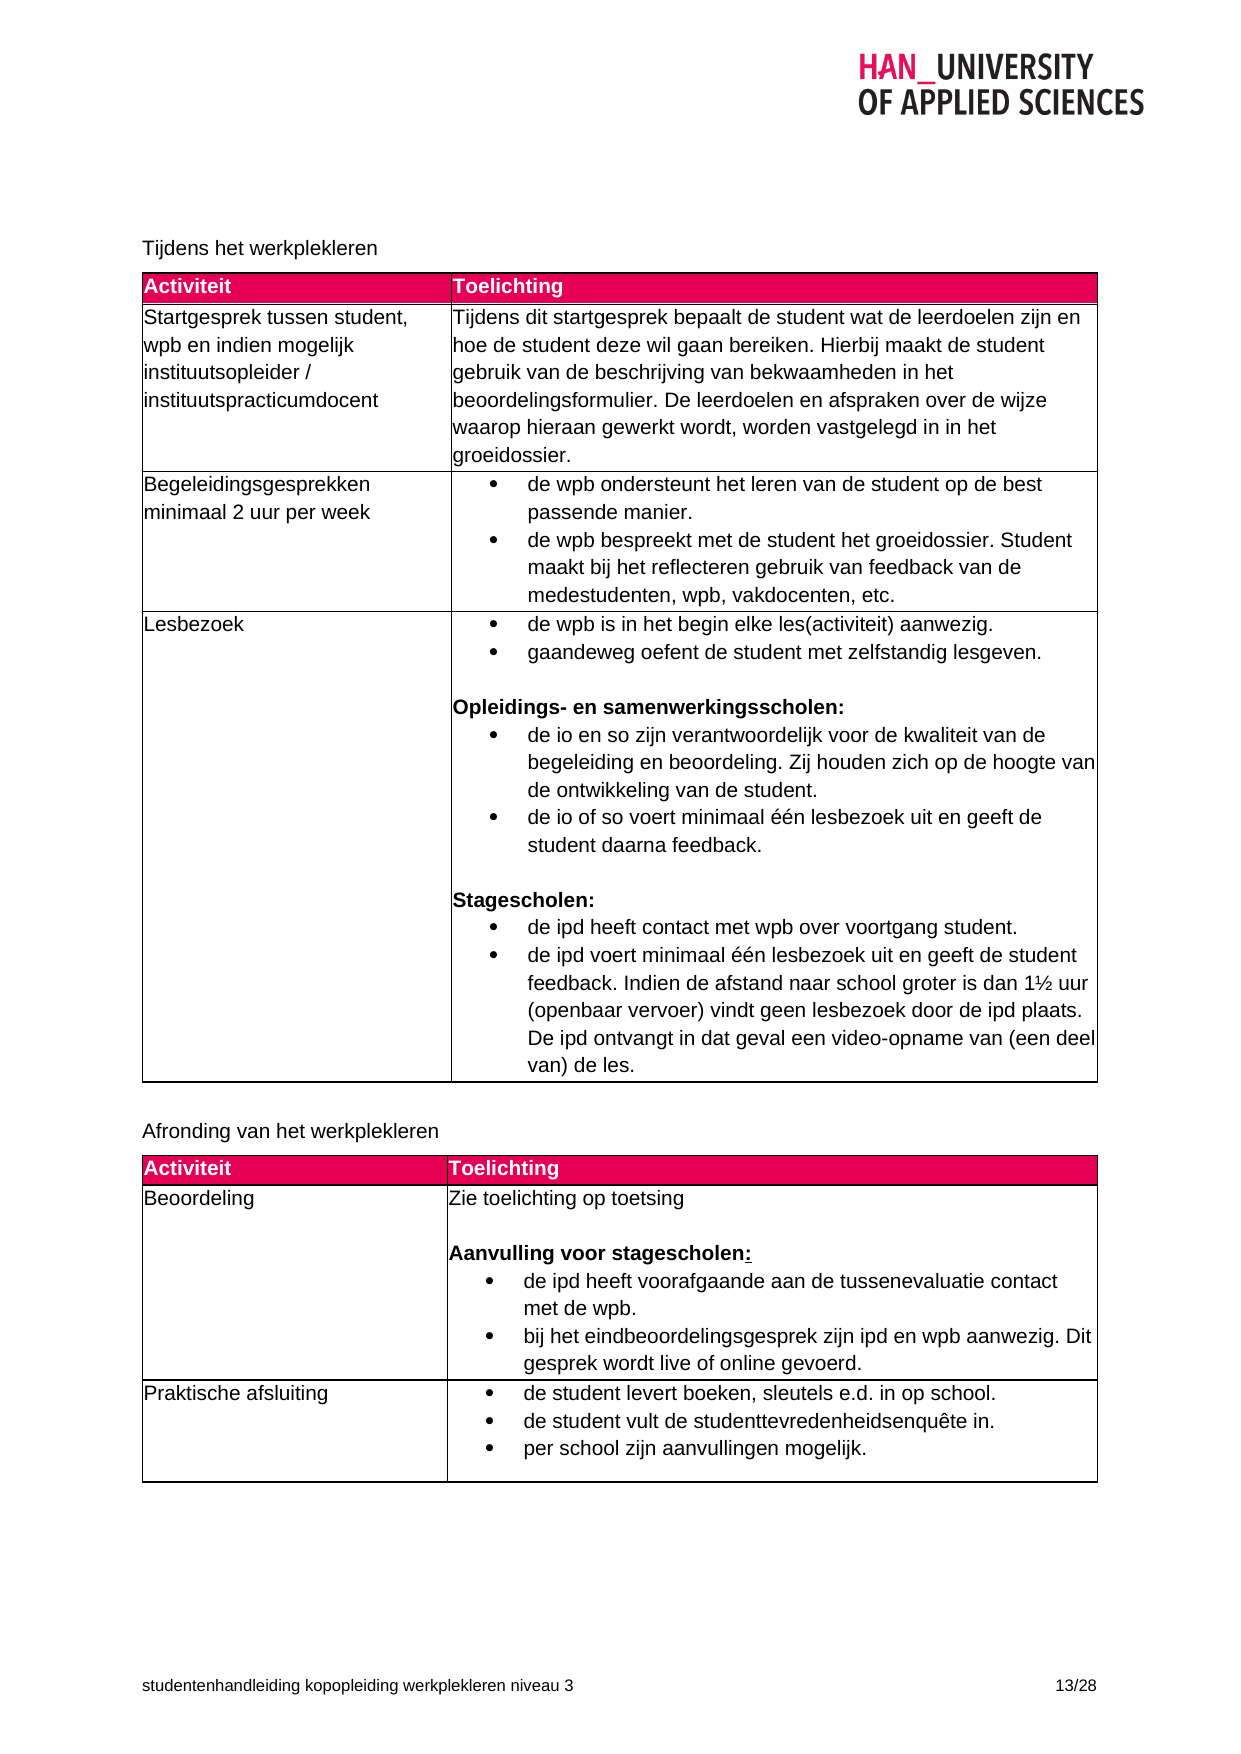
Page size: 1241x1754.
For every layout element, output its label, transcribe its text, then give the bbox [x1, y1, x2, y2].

table_header Activiteit [143, 274, 451, 303]
table_header Toelichting [448, 1156, 1097, 1184]
table_cell de wpb ondersteunt het leren van de student op de best passende manier. de wpb bespreekt met de student het groeidossier. Student maakt bij het reflecteren gebruik van feedback van de medestudenten, wpb, vakdocenten, etc. [452, 472, 1097, 611]
table_header Toelichting [452, 274, 1097, 303]
table_cell Tijdens dit startgesprek bepaalt de student wat de leerdoelen zijn en hoe de student deze wil gaan bereiken. Hierbij maakt de student gebruik van de beschrijving van bekwaamheden in het beoordelingsformulier. De leerdoelen en afspraken over de wijze waarop hieraan gewerkt wordt, worden vastgelegd in in het groeidossier. [452, 305, 1097, 471]
picture [805, 0, 1198, 169]
table_cell Begeleidingsgesprekken minimaal 2 uur per week [143, 472, 451, 611]
table_cell Praktische afsluiting [143, 1381, 447, 1481]
table_cell Startgesprek tussen student, wpb en indien mogelijk instituutsopleider / instituutspracticumdocent [143, 305, 451, 471]
table_cell Lesbezoek [143, 612, 451, 1081]
table_cell de student levert boeken, sleutels e.d. in op school. de student vult de studenttevredenheidsenquête in. per school zijn aanvullingen mogelijk. [448, 1381, 1097, 1481]
table_cell de wpb is in het begin elke les(activiteit) aanwezig. gaandeweg oefent de student met zelfstandig lesgeven. Opleidings- en samenwerkingsscholen: de io en so zijn verantwoordelijk voor de kwaliteit van de begeleiding en beoordeling. Zij houden zich op de hoogte van de ontwikkeling van de student. de io of so voert minimaal één lesbezoek uit en geeft de student daarna feedback. Stagescholen: de ipd heeft contact met wpb over voortgang student. de ipd voert minimaal één lesbezoek uit en geeft de student feedback. Indien de afstand naar school groter is dan 1½ uur (openbaar vervoer) vindt geen lesbezoek door de ipd plaats. De ipd ontvangt in dat geval een video-opname van (een deel van) de les. [452, 612, 1097, 1081]
table_cell Beoordeling [143, 1186, 447, 1379]
table_cell Zie toelichting op toetsing Aanvulling voor stagescholen: de ipd heeft voorafgaande aan de tussenevaluatie contact met de wpb. bij het eindbeoordelingsgesprek zijn ipd en wpb aanwezig. Dit gesprek wordt live of online gevoerd. [448, 1186, 1097, 1379]
table_header Activiteit [143, 1156, 447, 1184]
text Tijdens het werkplekleren [142, 236, 1098, 260]
text Afronding van het werkplekleren [142, 1119, 1098, 1143]
